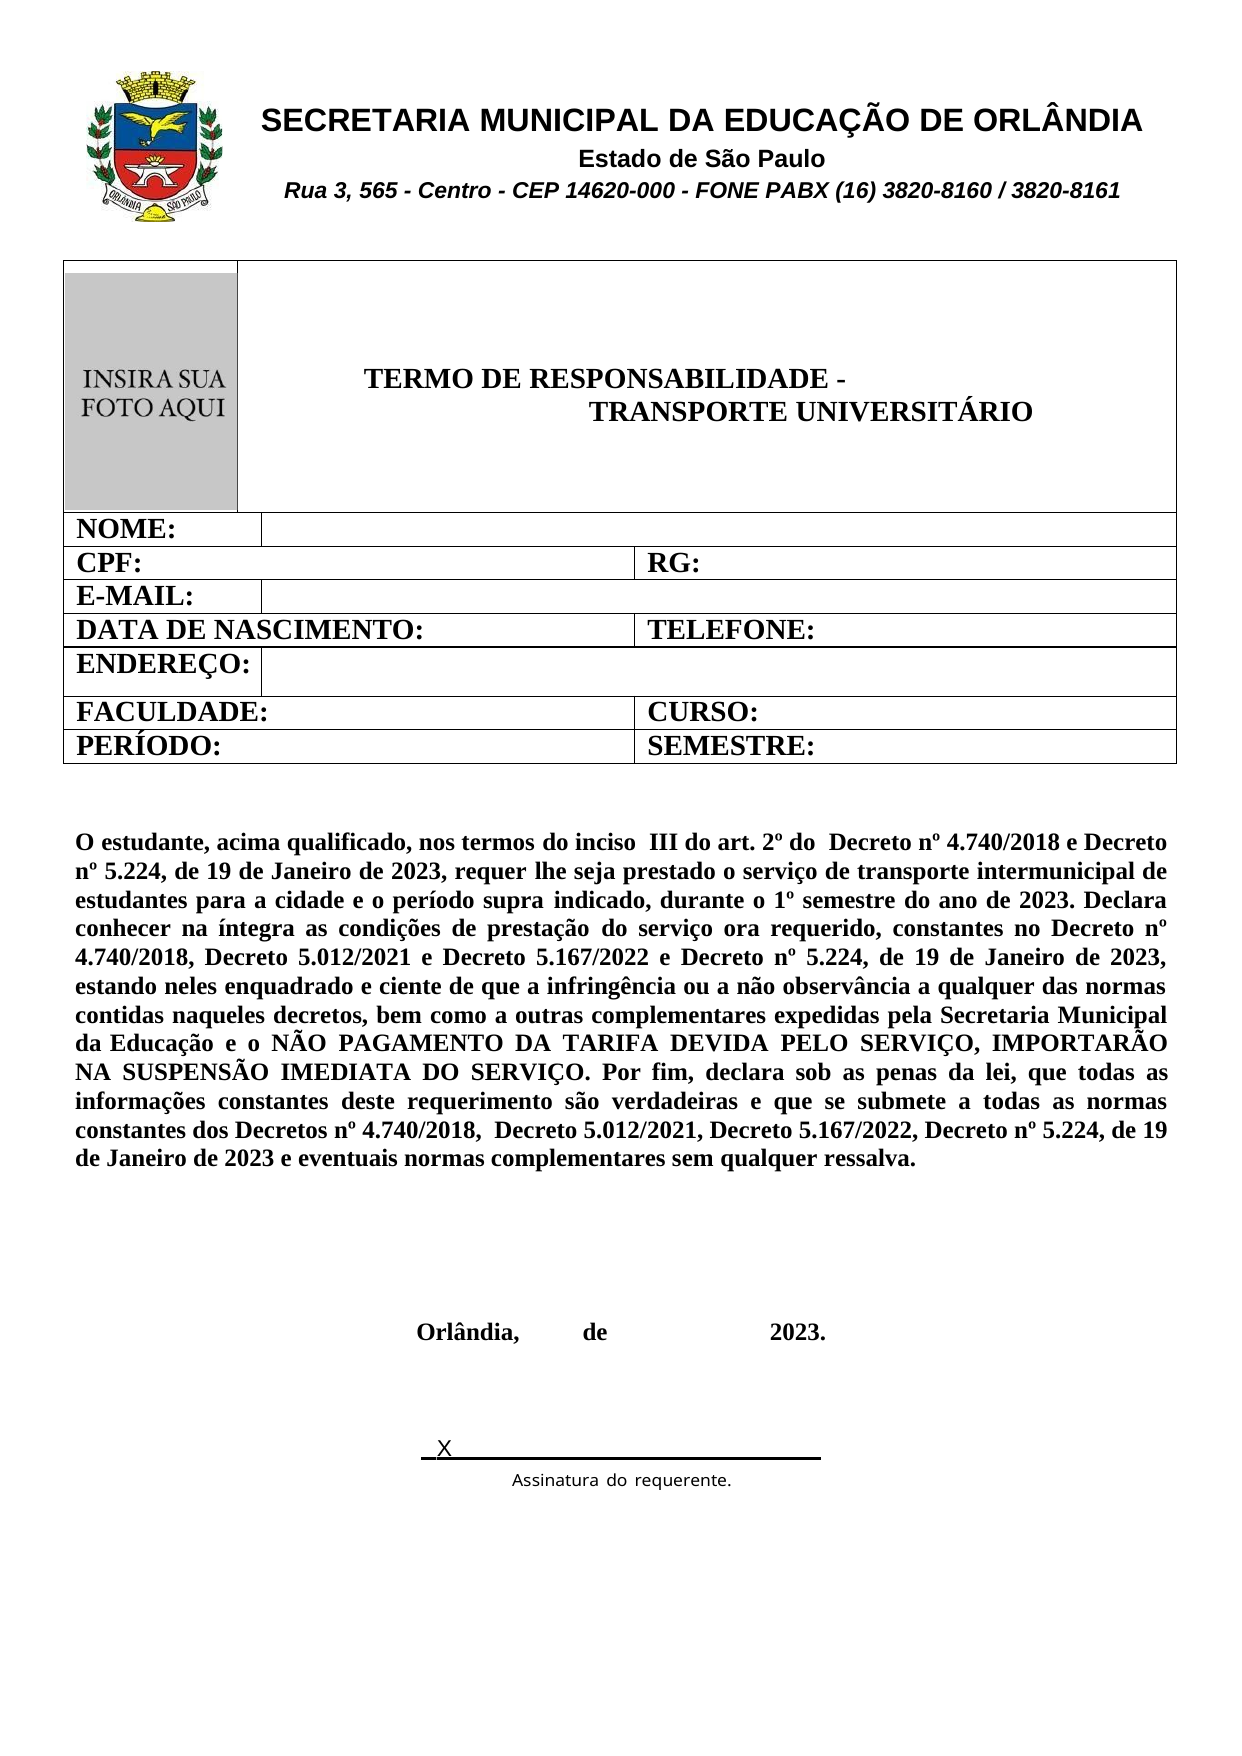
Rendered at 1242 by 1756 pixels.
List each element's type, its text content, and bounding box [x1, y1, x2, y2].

table_header TERMO DE RESPONSABILIDADE - TRANSPORTE UNIVERSITÁRIO [238, 261, 1176, 512]
table_cell CURSO: [635, 697, 1176, 729]
text Estado de São Paulo [223, 144, 1189, 173]
table_cell [262, 513, 1176, 546]
table_cell ENDEREÇO: [64, 648, 261, 696]
text X [52, 1434, 1189, 1461]
text Assinatura do requerente. [54, 1468, 1189, 1491]
picture [65, 273, 238, 510]
picture [86, 71, 223, 222]
table_cell DATA DE NASCIMENTO: [64, 614, 634, 646]
table_cell TELEFONE: [635, 614, 1176, 646]
table_cell E-MAIL: [64, 580, 261, 613]
title SECRETARIA MUNICIPAL DA EDUCAÇÃO DE ORLÂNDIA [223, 101, 1189, 138]
text Orlândia, de 2023. [52, 1317, 1189, 1346]
table_cell SEMESTRE: [635, 730, 1176, 763]
table_cell NOME: [64, 513, 261, 546]
table_cell FACULDADE: [64, 697, 634, 729]
text Rua 3, 565 - Centro - CEP 14620-000 - FONE PABX (16) 3820-8160 / 3820-8161 [223, 177, 1189, 204]
table_cell [262, 648, 1176, 696]
table_cell [262, 580, 1176, 613]
text O estudante, acima qualificado, nos termos do inciso III do art. 2º do Decreto nº 4.740/2018 e Decreto nº 5.224, de 19 de Janeiro de 2023, requer lhe seja prestado o serviço de transporte intermunicipal de estudantes para a cidade e o período supra indicado, durante o 1º semestre do ano de 2023. Declara conhecer na íntegra as condições de prestação do serviço ora requerido, constantes no Decreto nº 4.740/2018, Decreto 5.012/2021 e Decreto 5.167/2022 e Decreto nº 5.224, de 19 de Janeiro de 2023, estando neles enquadrado e ciente de que a infringência ou a não observância a qualquer das normas contidas naqueles decretos, bem como a outras complementares expedidas pela Secretaria Municipal da Educação e o NÃO PAGAMENTO DA TARIFA DEVIDA PELO SERVIÇO, IMPORTARÃO NA SUSPENSÃO IMEDIATA DO SERVIÇO. Por fim, declara sob as penas da lei, que todas as informações constantes deste requerimento são verdadeiras e que se submete a todas as normas constantes dos Decretos nº 4.740/2018, Decreto 5.012/2021, Decreto 5.167/2022, Decreto nº 5.224, de 19 de Janeiro de 2023 e eventuais normas complementares sem qualquer ressalva. [75, 827, 1168, 1172]
table_cell CPF: [64, 547, 634, 579]
table_header [64, 261, 237, 512]
table_cell RG: [635, 547, 1176, 579]
table_cell PERÍODO: [64, 730, 634, 763]
